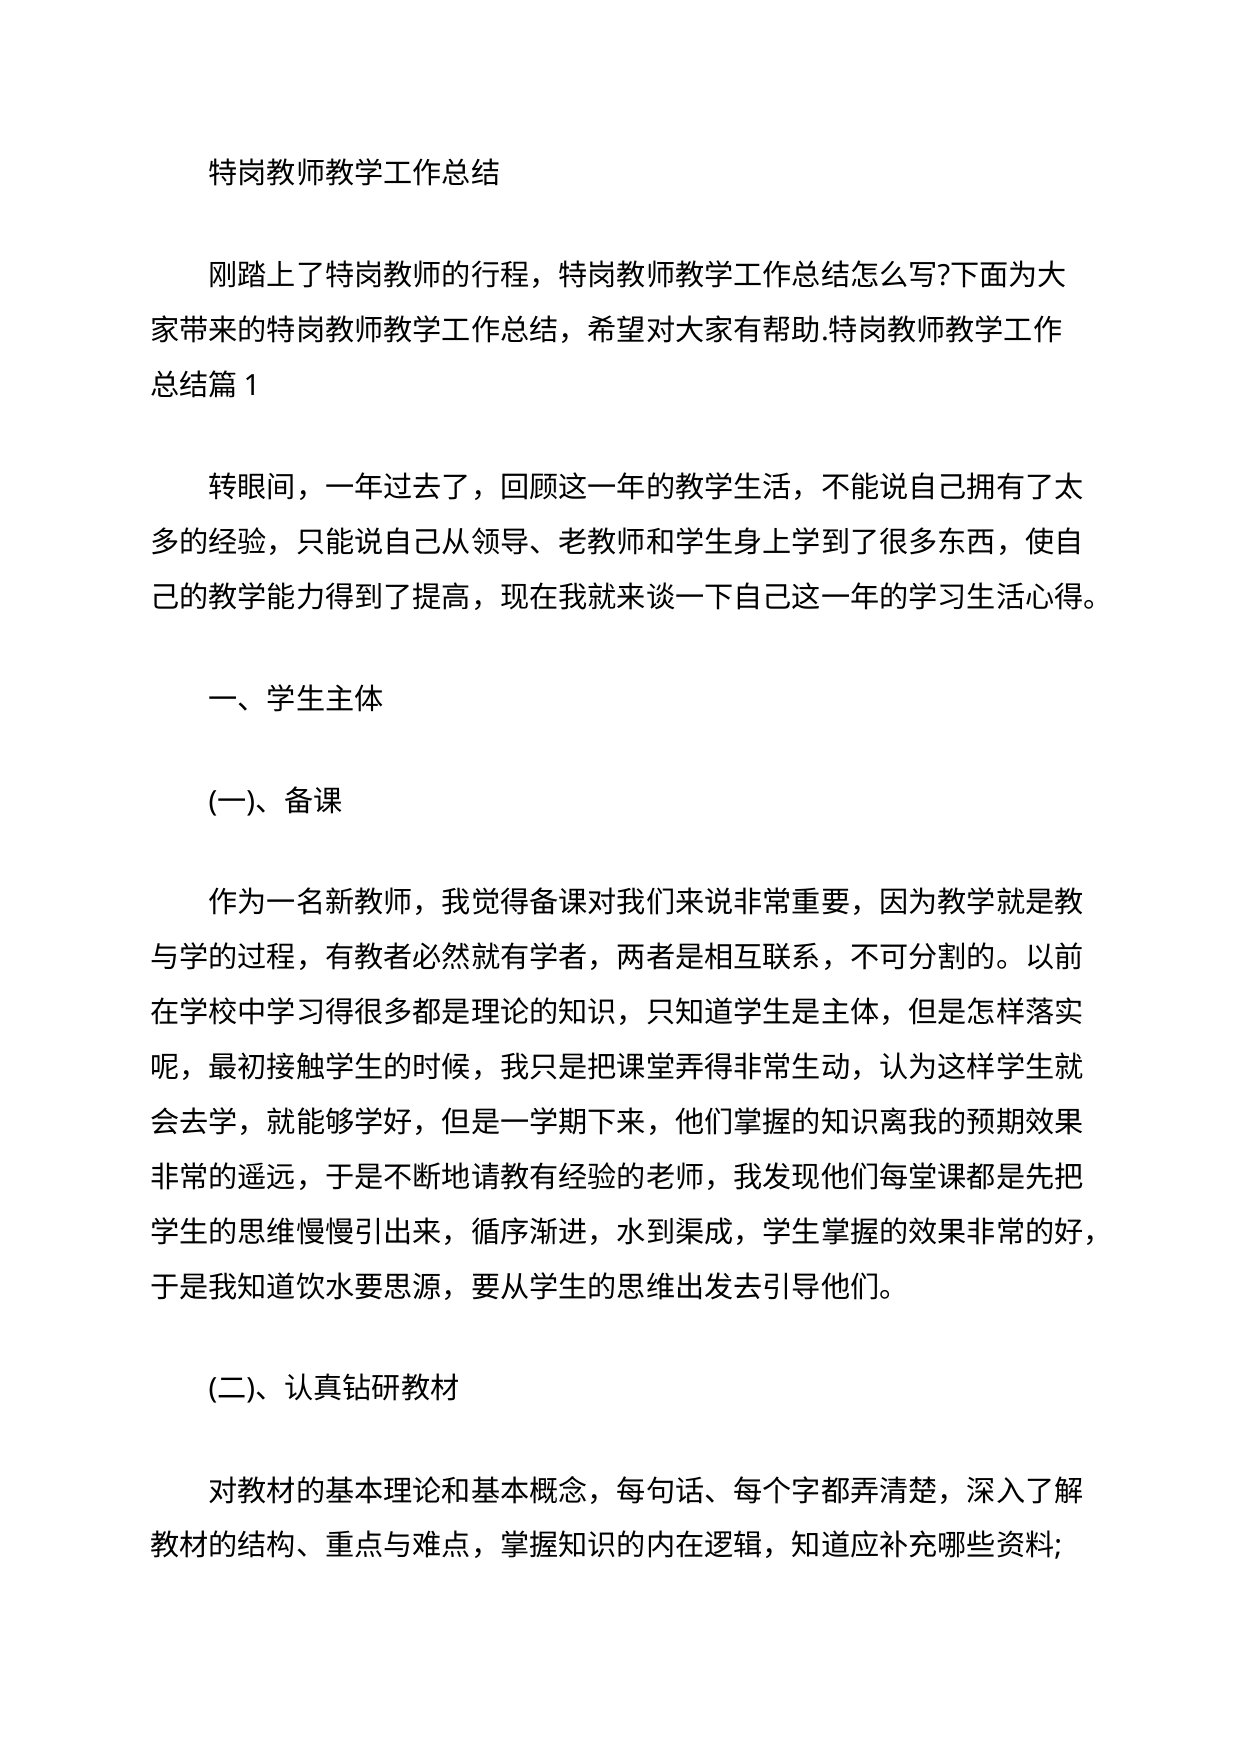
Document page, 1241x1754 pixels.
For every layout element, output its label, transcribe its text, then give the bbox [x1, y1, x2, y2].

text 作为一名新教师，我觉得备课对我们来说非常重要，因为教学就是教与学的过程，有教者必然就有学者，两者是相互联系，不可分割的。以前在学校中学习得很多都是理论的知识，只知道学生是主体，但是怎样落实呢，最初接触学生的时候，我只是把课堂弄得非常生动，认为这样学生就会去学，就能够学好，但是一学期下来，他们掌握的知识离我的预期效果非常的遥远，于是不断地请教有经验的老师，我发现他们每堂课都是先把学生的思维慢慢引出来，循序渐进，水到渠成，学生掌握的效果非常的好，于是我知道饮水要思源，要从学生的思维出发去引导他们。 [150, 879, 1090, 1306]
text 特岗教师教学工作总结 [150, 150, 1090, 192]
text (一)、备课 [150, 777, 1090, 819]
text (二)、认真钻研教材 [150, 1365, 1090, 1407]
text 一、学生主体 [150, 675, 1090, 718]
text 转眼间，一年过去了，回顾这一年的教学生活，不能说自己拥有了太多的经验，只能说自己从领导、老教师和学生身上学到了很多东西，使自己的教学能力得到了提高，现在我就来谈一下自己这一年的学习生活心得。 [150, 464, 1090, 616]
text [150, 1467, 1090, 1564]
text 刚踏上了特岗教师的行程，特岗教师教学工作总结怎么写?下面为大家带来的特岗教师教学工作总结，希望对大家有帮助.特岗教师教学工作总结篇1 [150, 252, 1090, 404]
